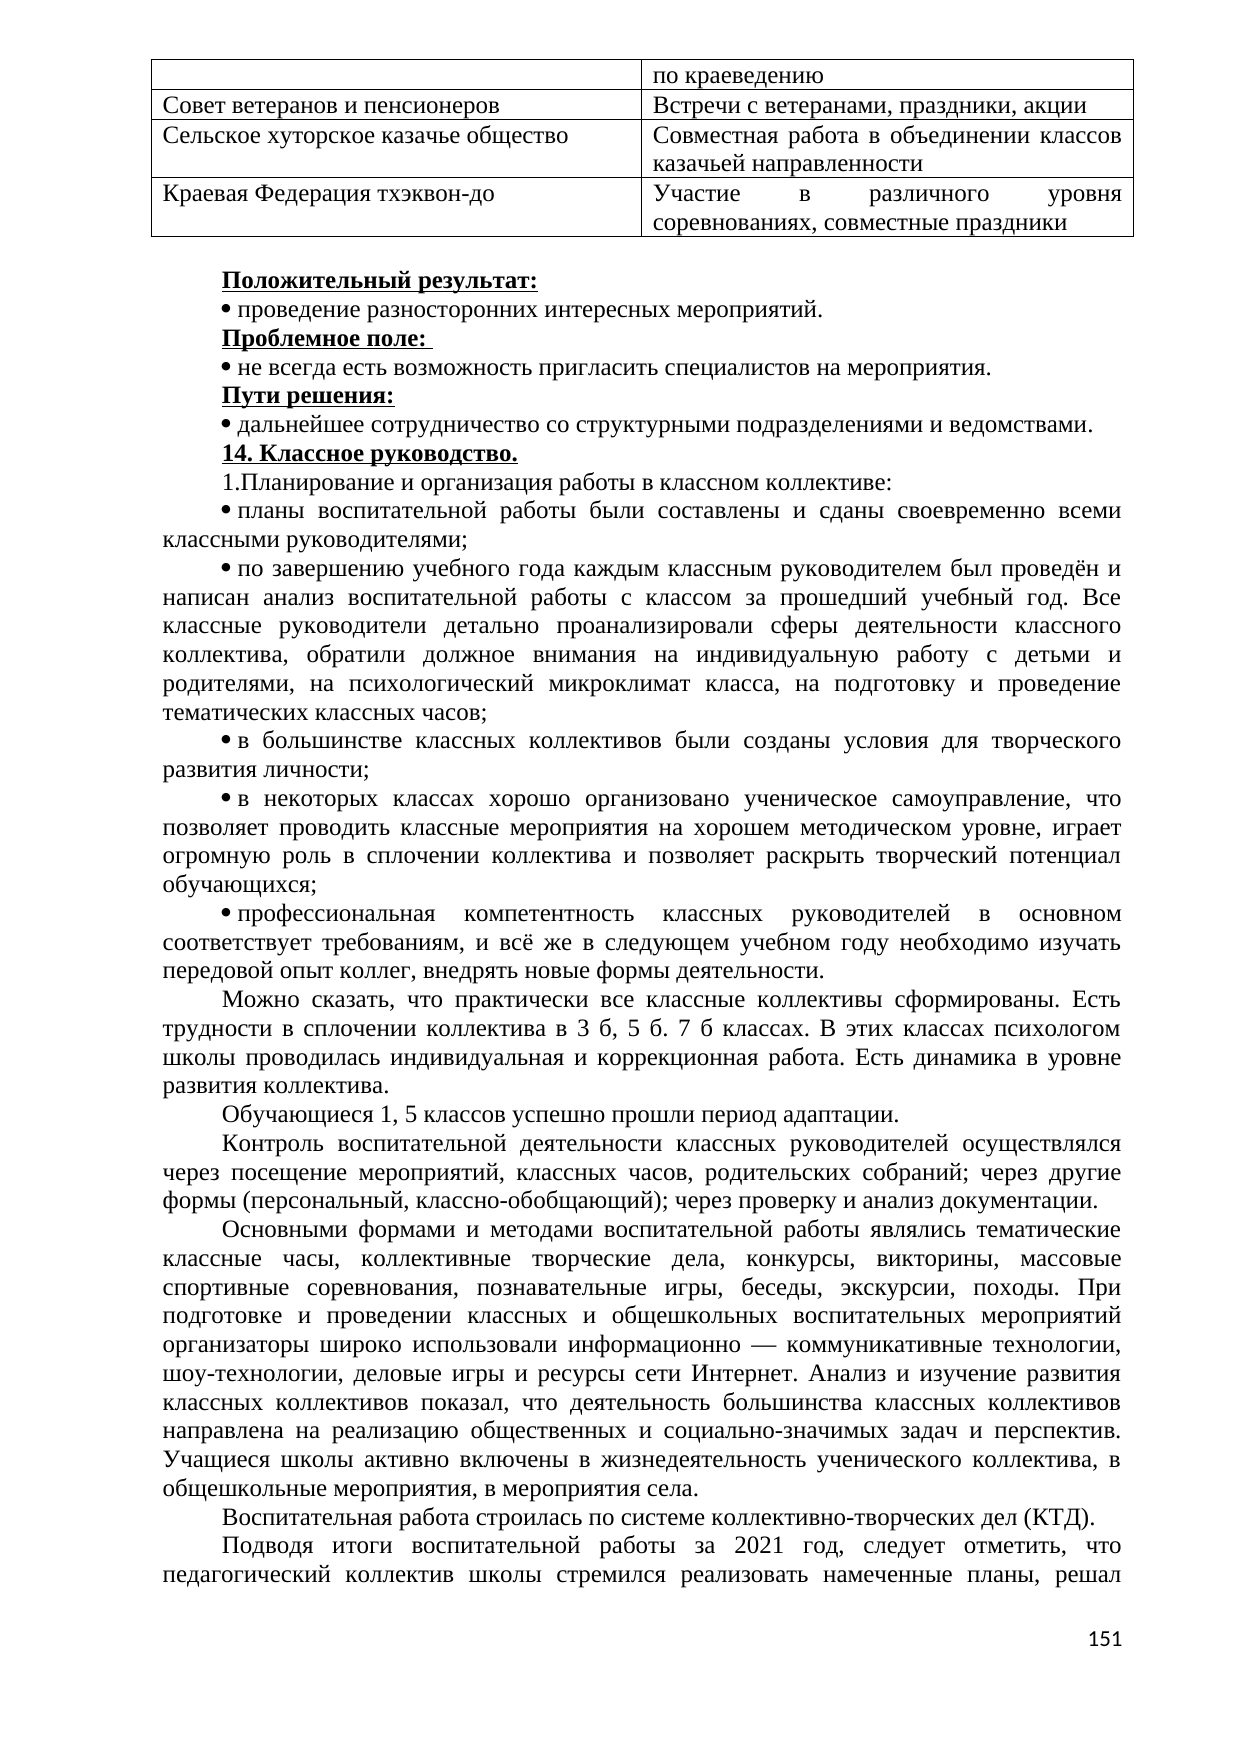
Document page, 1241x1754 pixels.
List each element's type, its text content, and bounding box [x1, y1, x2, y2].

list проведение разносторонних интересных мероприятий. [162, 294, 1122, 323]
list дальнейшее сотрудничество со структурными подразделениями и ведомствами. [162, 409, 1122, 438]
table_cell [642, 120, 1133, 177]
list не всегда есть возможность пригласить специалистов на мероприятия. [162, 352, 1122, 381]
list в большинстве классных коллективов были созданы условия для творческого развития личности; [162, 726, 1122, 783]
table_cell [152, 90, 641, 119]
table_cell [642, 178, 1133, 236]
text 1.Планирование и организация работы в классном коллективе: [162, 467, 1122, 496]
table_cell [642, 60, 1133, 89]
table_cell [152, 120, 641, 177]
text Можно сказать, что практически все классные коллективы сформированы. Есть трудности в сплочении коллектива в 3 б, 5 б. 7 б классах. В этих классах психологом школы проводилась индивидуальная и коррекционная работа. Есть динамика в уровне развития коллектива. [162, 984, 1122, 1099]
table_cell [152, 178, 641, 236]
text Воспитательная работа строилась по системе коллективно-творческих дел (КТД). [162, 1502, 1122, 1531]
text Положительный результат: [162, 266, 1122, 294]
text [162, 1531, 1122, 1588]
text Основными формами и методами воспитательной работы являлись тематические классные часы, коллективные творческие дела, конкурсы, викторины, массовые спортивные соревнования, познавательные игры, беседы, экскурсии, походы. При подготовке и проведении классных и общешкольных воспитательных мероприятий организаторы широко использовали информационно — коммуникативные технологии, шоу-технологии, деловые игры и ресурсы сети Интернет. Анализ и изучение развития классных коллективов показал, что деятельность большинства классных коллективов направлена на реализацию общественных и социально-значимых задач и перспектив. Учащиеся школы активно включены в жизнедеятельность ученического коллектива, в общешкольные мероприятия, в мероприятия села. [162, 1214, 1122, 1502]
list планы воспитательной работы были составлены и сданы своевременно всеми классными руководителями; [162, 496, 1122, 553]
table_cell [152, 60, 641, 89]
list по завершению учебного года каждым классным руководителем был проведён и написан анализ воспитательной работы с классом за прошедший учебный год. Все классные руководители детально проанализировали сферы деятельности классного коллектива, обратили должное внимания на индивидуальную работу с детьми и родителями, на психологический микроклимат класса, на подготовку и проведение тематических классных часов; [162, 553, 1122, 726]
text Пути решения: [162, 381, 1122, 409]
text 14. Классное руководство. [162, 438, 1122, 467]
list в некоторых классах хорошо организовано ученическое самоуправление, что позволяет проводить классные мероприятия на хорошем методическом уровне, играет огромную роль в сплочении коллектива и позволяет раскрыть творческий потенциал обучающихся; [162, 783, 1122, 898]
text Контроль воспитательной деятельности классных руководителей осуществлялся через посещение мероприятий, классных часов, родительских собраний; через другие формы (персональный, классно-обобщающий); через проверку и анализ документации. [162, 1128, 1122, 1214]
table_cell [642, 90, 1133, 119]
list профессиональная компетентность классных руководителей в основном соответствует требованиям, и всё же в следующем учебном году необходимо изучать передовой опыт коллег, внедрять новые формы деятельности. [162, 898, 1122, 984]
text Обучающиеся 1, 5 классов успешно прошли период адаптации. [162, 1099, 1122, 1128]
text Проблемное поле: [162, 323, 1122, 352]
